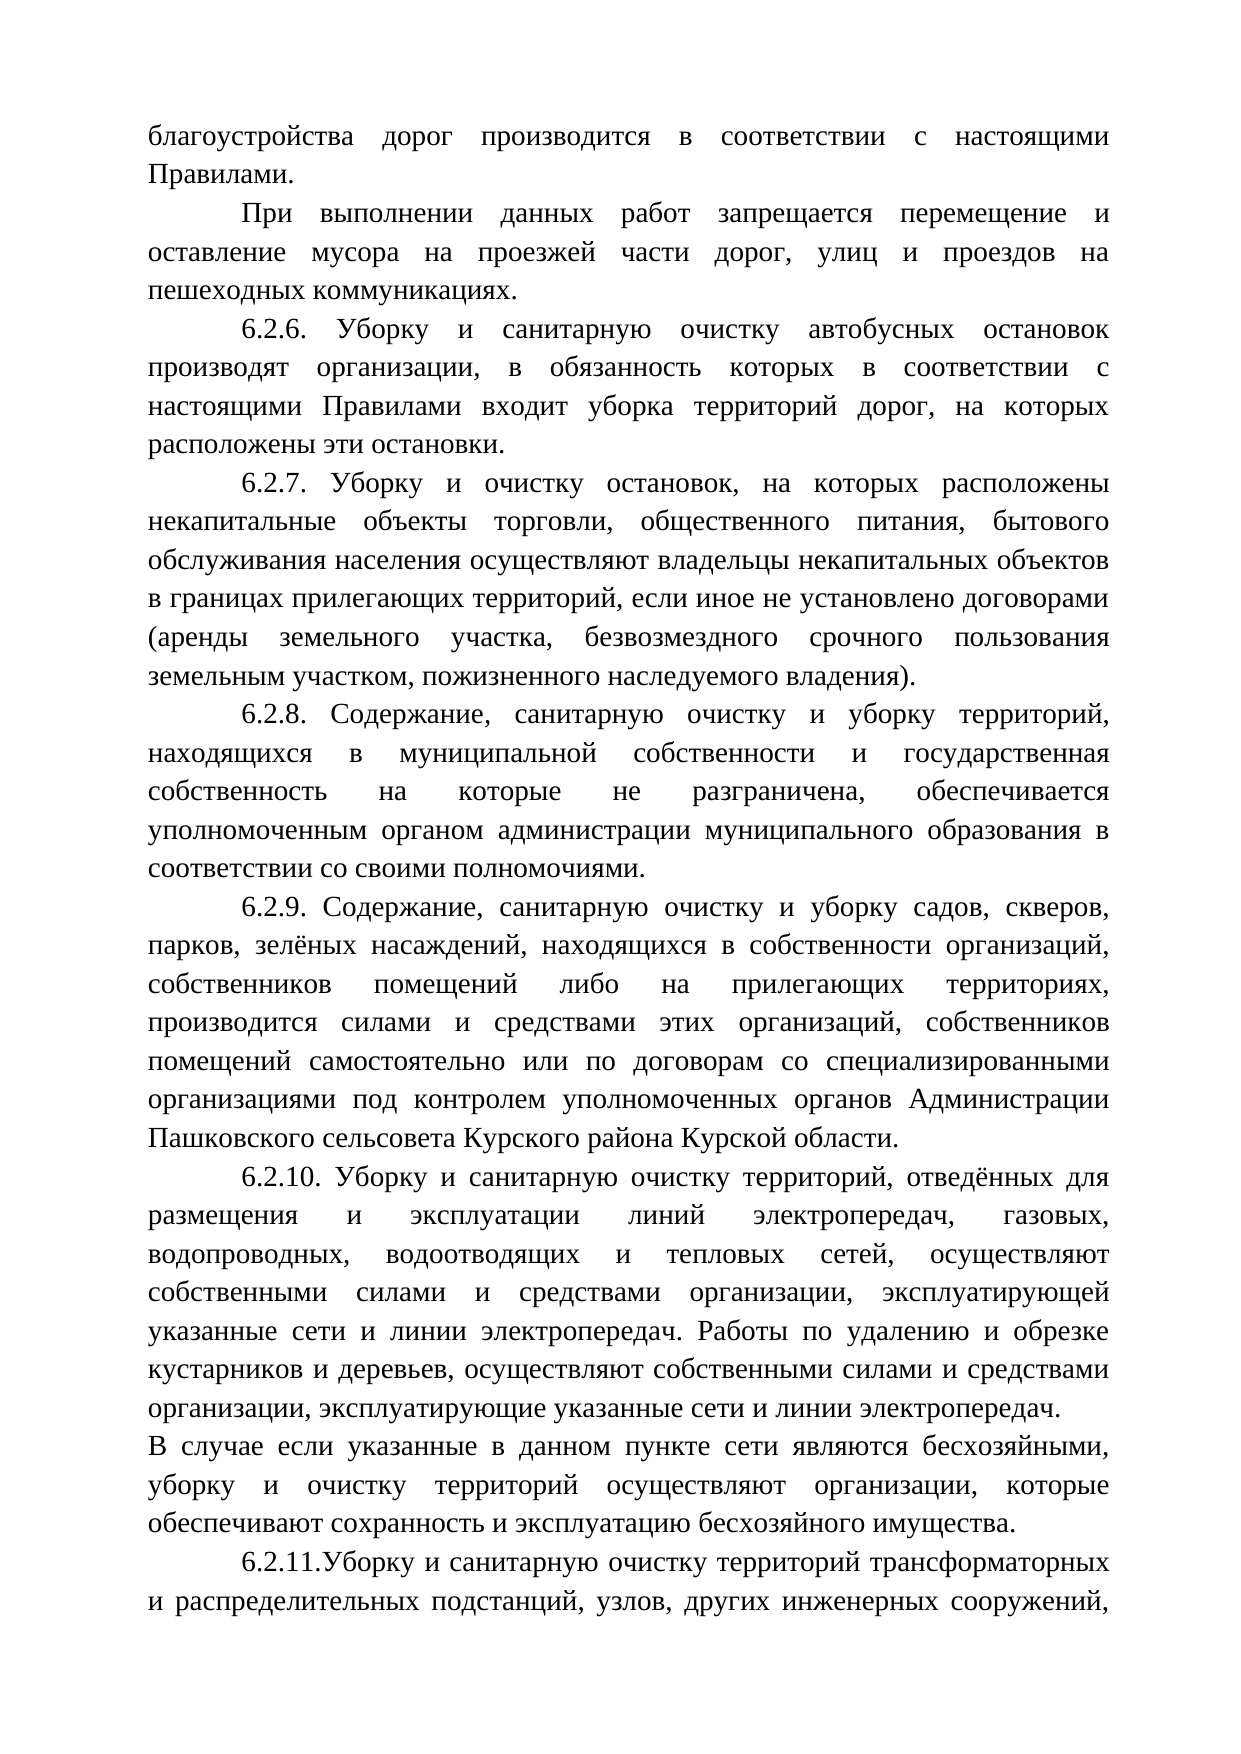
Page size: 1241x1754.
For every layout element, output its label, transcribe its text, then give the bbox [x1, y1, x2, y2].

text 6.2.7. Уборку и очистку остановок, на которых расположены некапитальные объекты торговли, общественного питания, бытового обслуживания населения осуществляют владельцы некапитальных объектов в границах прилегающих территорий, если иное не установлено договорами (аренды земельного участка, безвозмездного срочного пользования земельным участком, пожизненного наследуемого владения). [148, 465, 1110, 691]
text 6.2.6. Уборку и санитарную очистку автобусных остановок производят организации, в обязанность которых в соответствии с настоящими Правилами входит уборка территорий дорог, на которых расположены эти остановки. [148, 311, 1110, 460]
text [148, 1544, 1110, 1616]
text В случае если указанные в данном пункте сети являются бесхозяйными, уборку и очистку территорий осуществляют организации, которые обеспечивают сохранность и эксплуатацию бесхозяйного имущества. [148, 1428, 1110, 1539]
text 6.2.9. Содержание, санитарную очистку и уборку садов, скверов, парков, зелёных насаждений, находящихся в собственности организаций, собственников помещений либо на прилегающих территориях, производится силами и средствами этих организаций, собственников помещений самостоятельно или по договорам со специализированными организациями под контролем уполномоченных органов Администрации Пашковского сельсовета Курского района Курской области. [148, 889, 1110, 1154]
text 6.2.8. Содержание, санитарную очистку и уборку территорий, находящихся в муниципальной собственности и государственная собственность на которые не разграничена, обеспечивается уполномоченным органом администрации муниципального образования в соответствии со своими полномочиями. [148, 696, 1110, 884]
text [148, 118, 1110, 190]
text 6.2.10. Уборку и санитарную очистку территорий, отведённых для размещения и эксплуатации линий электропередач, газовых, водопроводных, водоотводящих и тепловых сетей, осуществляют собственными силами и средствами организации, эксплуатирующей указанные сети и линии электропередач. Работы по удалению и обрезке кустарников и деревьев, осуществляют собственными силами и средствами организации, эксплуатирующие указанные сети и линии электропередач. [148, 1159, 1110, 1423]
text При выполнении данных работ запрещается перемещение и оставление мусора на проезжей части дорог, улиц и проездов на пешеходных коммуникациях. [148, 195, 1110, 306]
